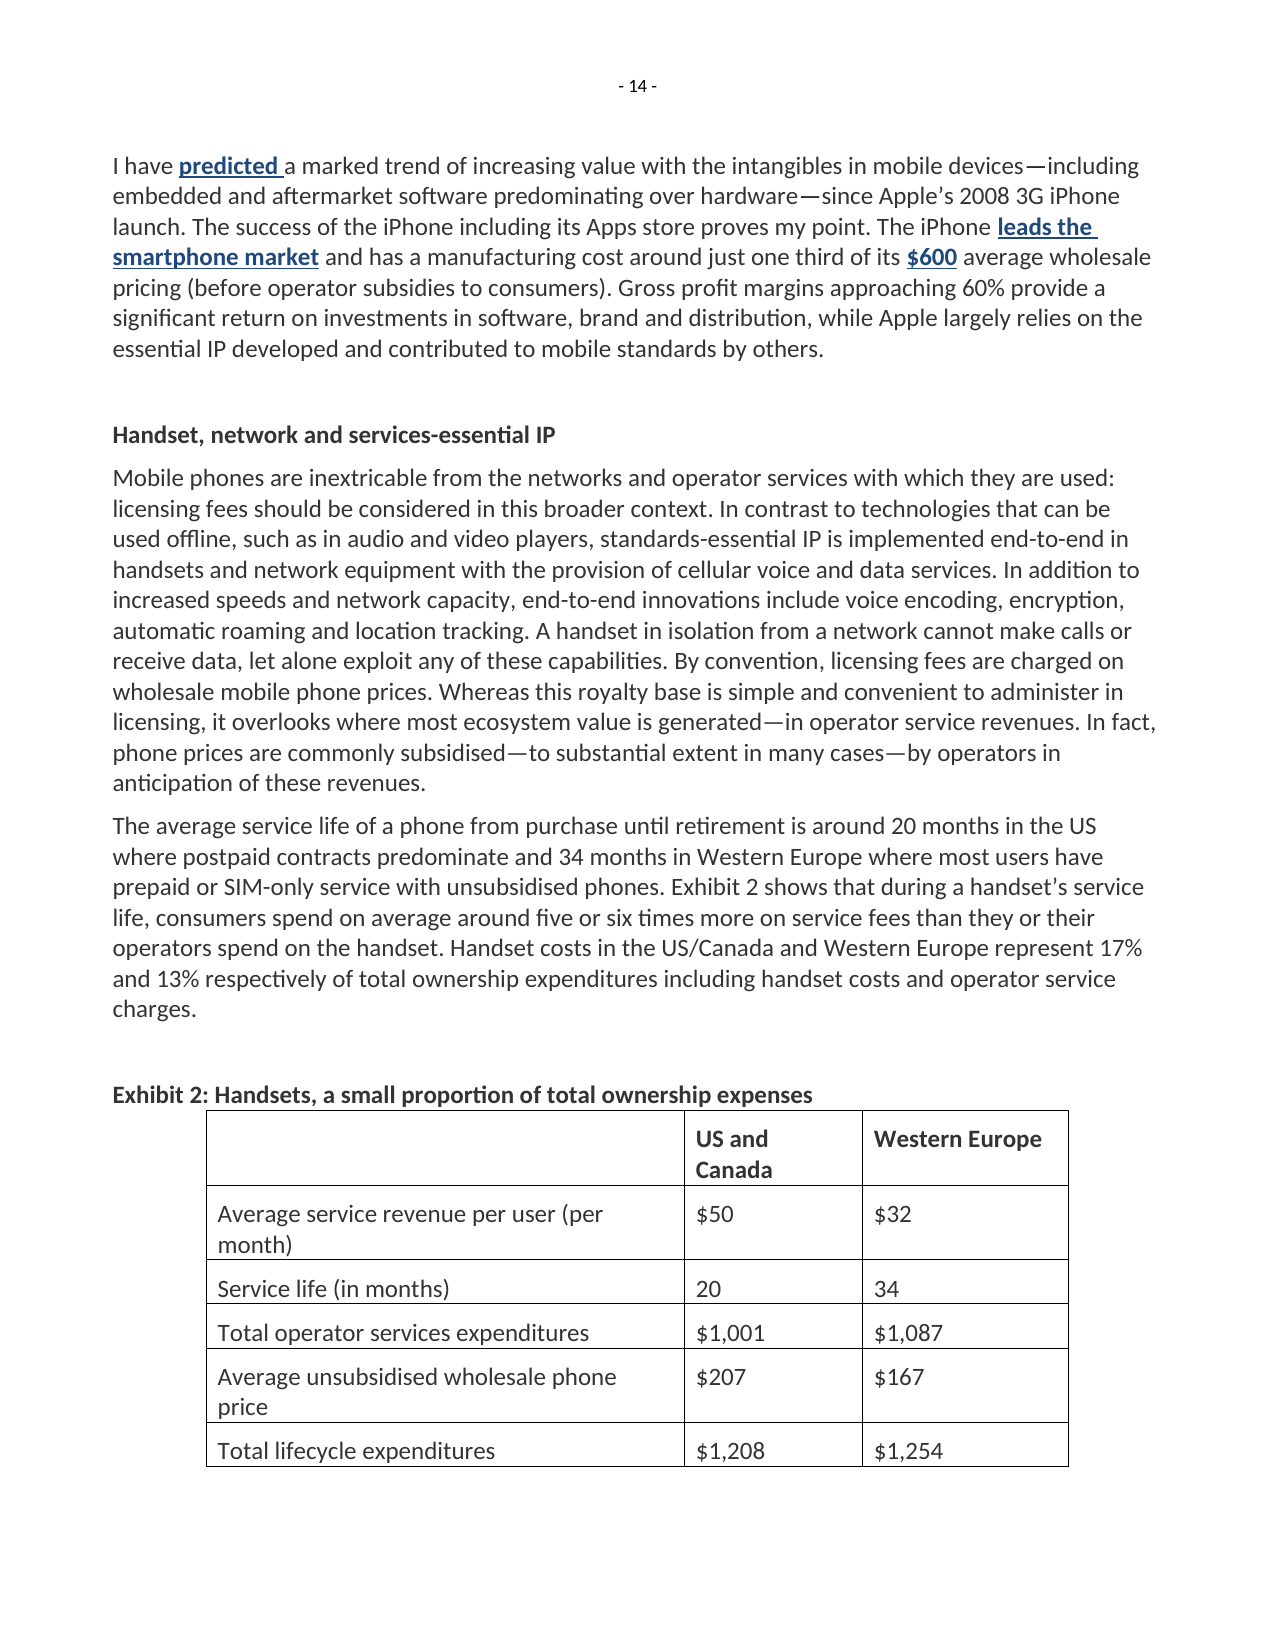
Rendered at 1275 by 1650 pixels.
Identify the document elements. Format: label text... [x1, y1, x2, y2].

table_header Western Europe [863, 1111, 1068, 1185]
text Exhibit 2: Handsets, a small proportion of total ownership expenses [112, 1079, 1163, 1110]
table_cell $1,001 [685, 1304, 862, 1347]
text I have predicted a marked trend of increasing value with the intangibles in mobile devices—including embedded and aftermarket software predominating over hardware—since Apple’s 2008 3G iPhone launch. The success of the iPhone including its Apps store proves my point. The iPhone leads the smartphone market and has a manufacturing cost around just one third of its $600 average wholesale pricing (before operator subsidies to consumers). Gross profit margins approaching 60% provide a significant return on investments in software, brand and distribution, while Apple largely relies on the essential IP developed and contributed to mobile standards by others. [112, 150, 1163, 364]
table_cell Average service revenue per user (per month) [207, 1186, 684, 1259]
text Handset, network and services-essential IP [112, 419, 1163, 450]
table_cell $1,254 [863, 1423, 1068, 1466]
table_header US and Canada [685, 1111, 862, 1185]
table_cell Total operator services expenditures [207, 1304, 684, 1347]
table_cell $167 [863, 1349, 1068, 1422]
text The average service life of a phone from purchase until retirement is around 20 months in the US where postpaid contracts predominate and 34 months in Western Europe where most users have prepaid or SIM-only service with unsubsidised phones. Exhibit 2 shows that during a handset’s service life, consumers spend on average around five or six times more on service fees than they or their operators spend on the handset. Handset costs in the US/Canada and Western Europe represent 17% and 13% respectively of total ownership expenditures including handset costs and operator service charges. [112, 810, 1163, 1024]
table_cell $32 [863, 1186, 1068, 1259]
table_cell Total lifecycle expenditures [207, 1423, 684, 1466]
table_cell $50 [685, 1186, 862, 1259]
table_header [207, 1111, 684, 1185]
table_cell 34 [863, 1260, 1068, 1303]
text Mobile phones are inextricable from the networks and operator services with which they are used: licensing fees should be considered in this broader context. In contrast to technologies that can be used offline, such as in audio and video players, standards-essential IP is implemented end-to-end in handsets and network equipment with the provision of cellular voice and data services. In addition to increased speeds and network capacity, end-to-end innovations include voice encoding, encryption, automatic roaming and location tracking. A handset in isolation from a network cannot make calls or receive data, let alone exploit any of these capabilities. By convention, licensing fees are charged on wholesale mobile phone prices. Whereas this royalty base is simple and convenient to administer in licensing, it overlooks where most ecosystem value is generated—in operator service revenues. In fact, phone prices are commonly subsidised—to substantial extent in many cases—by operators in anticipation of these revenues. [112, 462, 1163, 798]
table_cell Average unsubsidised wholesale phone price [207, 1349, 684, 1422]
table_cell $1,208 [685, 1423, 862, 1466]
table_cell $1,087 [863, 1304, 1068, 1347]
table_cell $207 [685, 1349, 862, 1422]
table_cell Service life (in months) [207, 1260, 684, 1303]
table_cell 20 [685, 1260, 862, 1303]
